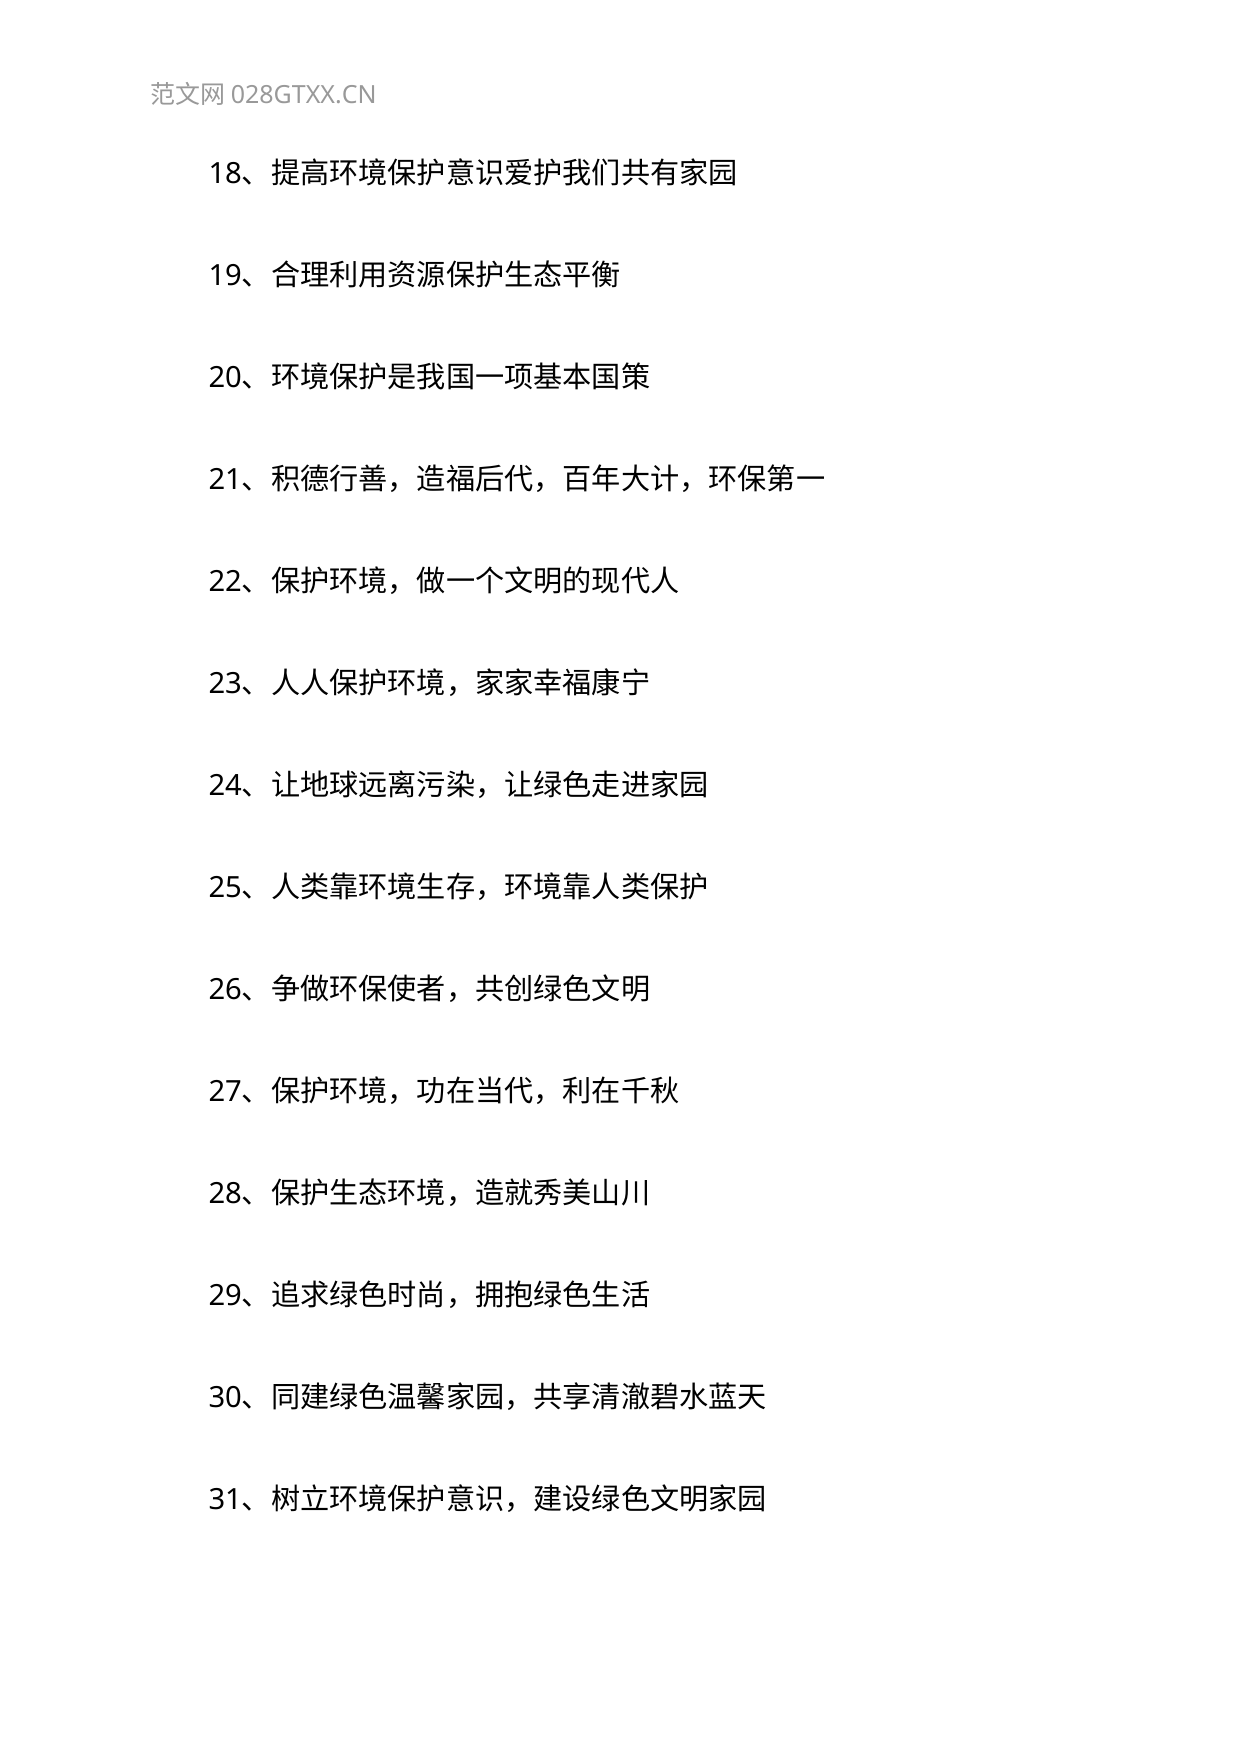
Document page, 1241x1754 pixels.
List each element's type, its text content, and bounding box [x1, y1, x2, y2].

text 20、环境保护是我国一项基本国策 [150, 354, 1090, 396]
text 18、提高环境保护意识爱护我们共有家园 [150, 150, 1090, 192]
text 27、保护环境，功在当代，利在千秋 [150, 1068, 1090, 1110]
text 25、人类靠环境生存，环境靠人类保护 [150, 864, 1090, 906]
text 30、同建绿色温馨家园，共享清澈碧水蓝天 [150, 1374, 1090, 1416]
text 22、保护环境，做一个文明的现代人 [150, 558, 1090, 600]
text 19、合理利用资源保护生态平衡 [150, 252, 1090, 294]
text 23、人人保护环境，家家幸福康宁 [150, 660, 1090, 702]
text 28、保护生态环境，造就秀美山川 [150, 1170, 1090, 1212]
text 26、争做环保使者，共创绿色文明 [150, 966, 1090, 1008]
text 31、树立环境保护意识，建设绿色文明家园 [150, 1476, 1090, 1518]
text 24、让地球远离污染，让绿色走进家园 [150, 762, 1090, 804]
text 21、积德行善，造福后代，百年大计，环保第一 [150, 456, 1090, 498]
text 29、追求绿色时尚，拥抱绿色生活 [150, 1272, 1090, 1314]
